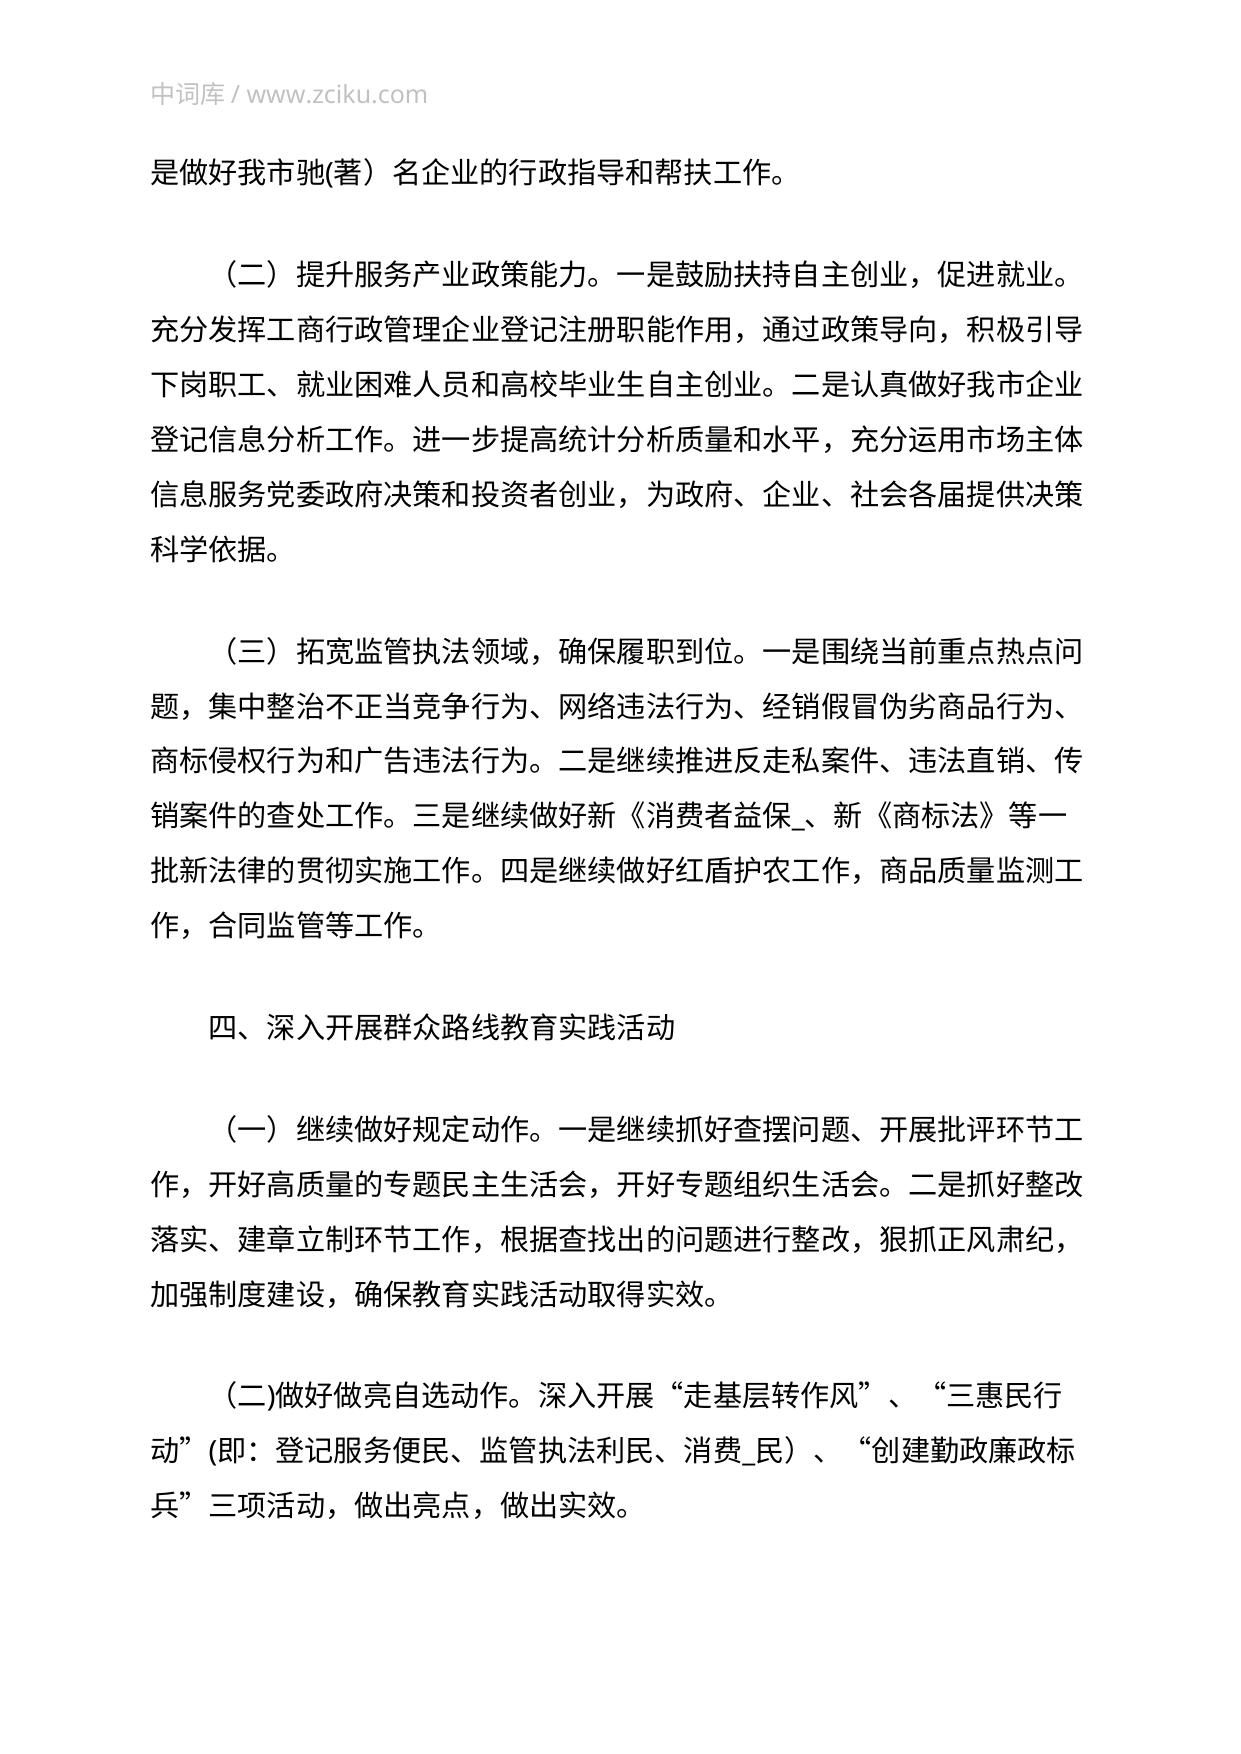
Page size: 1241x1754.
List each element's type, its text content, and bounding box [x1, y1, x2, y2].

text （二)做好做亮自选动作。深入开展“走基层转作风”、“三惠民行动”(即：登记服务便民、监管执法利民、消费_民）、“创建勤政廉政标兵”三项活动，做出亮点，做出实效。 [150, 1373, 1090, 1525]
text （二）提升服务产业政策能力。一是鼓励扶持自主创业，促进就业。充分发挥工商行政管理企业登记注册职能作用，通过政策导向，积极引导下岗职工、就业困难人员和高校毕业生自主创业。二是认真做好我市企业登记信息分析工作。进一步提高统计分析质量和水平，充分运用市场主体信息服务党委政府决策和投资者创业，为政府、企业、社会各届提供决策科学依据。 [150, 252, 1090, 569]
text 四、深入开展群众路线教育实践活动 [150, 1004, 1090, 1047]
text （一）继续做好规定动作。一是继续抓好查摆问题、开展批评环节工作，开好高质量的专题民主生活会，开好专题组织生活会。二是抓好整改落实、建章立制环节工作，根据查找出的问题进行整改，狠抓正风肃纪，加强制度建设，确保教育实践活动取得实效。 [150, 1106, 1090, 1313]
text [150, 150, 1090, 192]
text （三）拓宽监管执法领域，确保履职到位。一是围绕当前重点热点问题，集中整治不正当竞争行为、网络违法行为、经销假冒伪劣商品行为、商标侵权行为和广告违法行为。二是继续推进反走私案件、违法直销、传销案件的查处工作。三是继续做好新《消费者益保_、新《商标法》等一批新法律的贯彻实施工作。四是继续做好红盾护农工作，商品质量监测工作，合同监管等工作。 [150, 628, 1090, 945]
